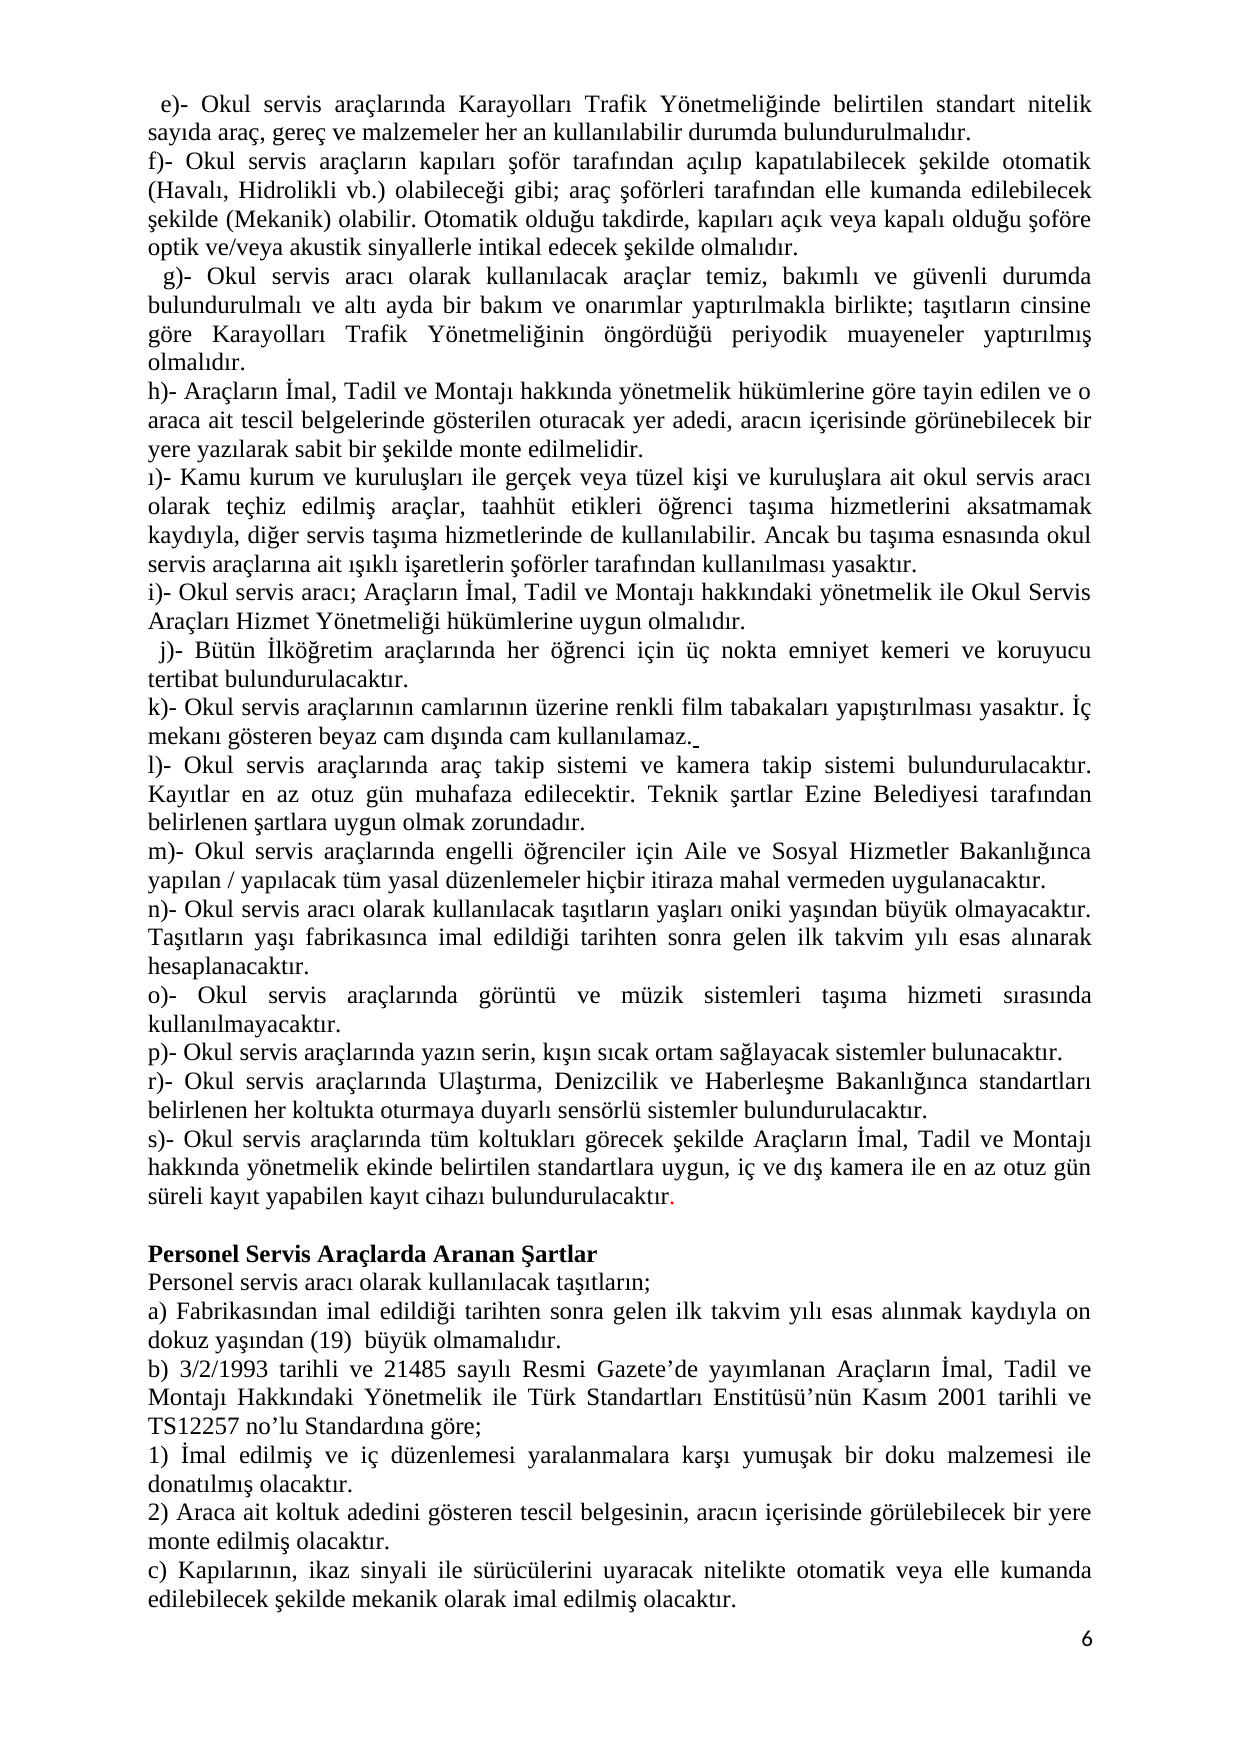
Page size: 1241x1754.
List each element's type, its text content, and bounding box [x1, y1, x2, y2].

text ı)- Kamu kurum ve kuruluşları ile gerçek veya tüzel kişi ve kuruluşlara ait okul servis aracı olarak teçhiz edilmiş araçlar, taahhüt etikleri öğrenci taşıma hizmetlerini aksatmamak kaydıyla, diğer servis taşıma hizmetlerinde de kullanılabilir. Ancak bu taşıma esnasında okul servis araçlarına ait ışıklı işaretlerin şoförler tarafından kullanılması yasaktır. [148, 462, 1093, 577]
text j)- Bütün İlköğretim araçlarında her öğrenci için üç nokta emniyet kemeri ve koruyucu tertibat bulundurulacaktır. [148, 635, 1093, 692]
text a) Fabrikasından imal edildiği tarihten sonra gelen ilk takvim yılı esas alınmak kaydıyla on dokuz yaşından (19) büyük olmamalıdır. [148, 1296, 1093, 1354]
text p)- Okul servis araçlarında yazın serin, kışın sıcak ortam sağlayacak sistemler bulunacaktır. [148, 1037, 1093, 1066]
text f)- Okul servis araçların kapıları şoför tarafından açılıp kapatılabilecek şekilde otomatik (Havalı, Hidrolikli vb.) olabileceği gibi; araç şoförleri tarafından elle kumanda edilebilecek şekilde (Mekanik) olabilir. Otomatik olduğu takdirde, kapıları açık veya kapalı olduğu şoföre optik ve/veya akustik sinyallerle intikal edecek şekilde olmalıdır. [148, 146, 1093, 261]
text r)- Okul servis araçlarında Ulaştırma, Denizcilik ve Haberleşme Bakanlığınca standartları belirlenen her koltukta oturmaya duyarlı sensörlü sistemler bulundurulacaktır. [148, 1066, 1093, 1124]
text 2) Araca ait koltuk adedini gösteren tescil belgesinin, aracın içerisinde görülebilecek bir yere monte edilmiş olacaktır. [148, 1497, 1093, 1555]
text k)- Okul servis araçlarının camlarının üzerine renkli film tabakaları yapıştırılması yasaktır. İç mekanı gösteren beyaz cam dışında cam kullanılamaz. [148, 692, 1093, 750]
text b) 3/2/1993 tarihli ve 21485 sayılı Resmi Gazete’de yayımlanan Araçların İmal, Tadil ve Montajı Hakkındaki Yönetmelik ile Türk Standartları Enstitüsü’nün Kasım 2001 tarihli ve TS12257 no’lu Standardına göre; [148, 1354, 1093, 1440]
text e)- Okul servis araçlarında Karayolları Trafik Yönetmeliğinde belirtilen standart nitelik sayıda araç, gereç ve malzemeler her an kullanılabilir durumda bulundurulmalıdır. [148, 89, 1093, 146]
text h)- Araçların İmal, Tadil ve Montajı hakkında yönetmelik hükümlerine göre tayin edilen ve o araca ait tescil belgelerinde gösterilen oturacak yer adedi, aracın içerisinde görünebilecek bir yere yazılarak sabit bir şekilde monte edilmelidir. [148, 376, 1093, 462]
text Personel Servis Araçlarda Aranan Şartlar [148, 1239, 1093, 1267]
text i)- Okul servis aracı; Araçların İmal, Tadil ve Montajı hakkındaki yönetmelik ile Okul Servis Araçları Hizmet Yönetmeliği hükümlerine uygun olmalıdır. [148, 577, 1093, 635]
text o)- Okul servis araçlarında görüntü ve müzik sistemleri taşıma hizmeti sırasında kullanılmayacaktır. [148, 980, 1093, 1037]
text m)- Okul servis araçlarında engelli öğrenciler için Aile ve Sosyal Hizmetler Bakanlığınca yapılan / yapılacak tüm yasal düzenlemeler hiçbir itiraza mahal vermeden uygulanacaktır. [148, 836, 1093, 894]
text Personel servis aracı olarak kullanılacak taşıtların; [148, 1267, 1093, 1296]
text l)- Okul servis araçlarında araç takip sistemi ve kamera takip sistemi bulundurulacaktır. Kayıtlar en az otuz gün muhafaza edilecektir. Teknik şartlar Ezine Belediyesi tarafından belirlenen şartlara uygun olmak zorundadır. [148, 750, 1093, 836]
text c) Kapılarının, ikaz sinyali ile sürücülerini uyaracak nitelikte otomatik veya elle kumanda edilebilecek şekilde mekanik olarak imal edilmiş olacaktır. [148, 1555, 1093, 1612]
text n)- Okul servis aracı olarak kullanılacak taşıtların yaşları oniki yaşından büyük olmayacaktır. Taşıtların yaşı fabrikasınca imal edildiği tarihten sonra gelen ilk takvim yılı esas alınarak hesaplanacaktır. [148, 894, 1093, 980]
text s)- Okul servis araçlarında tüm koltukları görecek şekilde Araçların İmal, Tadil ve Montajı hakkında yönetmelik ekinde belirtilen standartlara uygun, iç ve dış kamera ile en az otuz gün süreli kayıt yapabilen kayıt cihazı bulundurulacaktır. [148, 1124, 1093, 1210]
text 1) İmal edilmiş ve iç düzenlemesi yaralanmalara karşı yumuşak bir doku malzemesi ile donatılmış olacaktır. [148, 1440, 1093, 1497]
text g)- Okul servis aracı olarak kullanılacak araçlar temiz, bakımlı ve güvenli durumda bulundurulmalı ve altı ayda bir bakım ve onarımlar yaptırılmakla birlikte; taşıtların cinsine göre Karayolları Trafik Yönetmeliğinin öngördüğü periyodik muayeneler yaptırılmış olmalıdır. [148, 261, 1093, 376]
